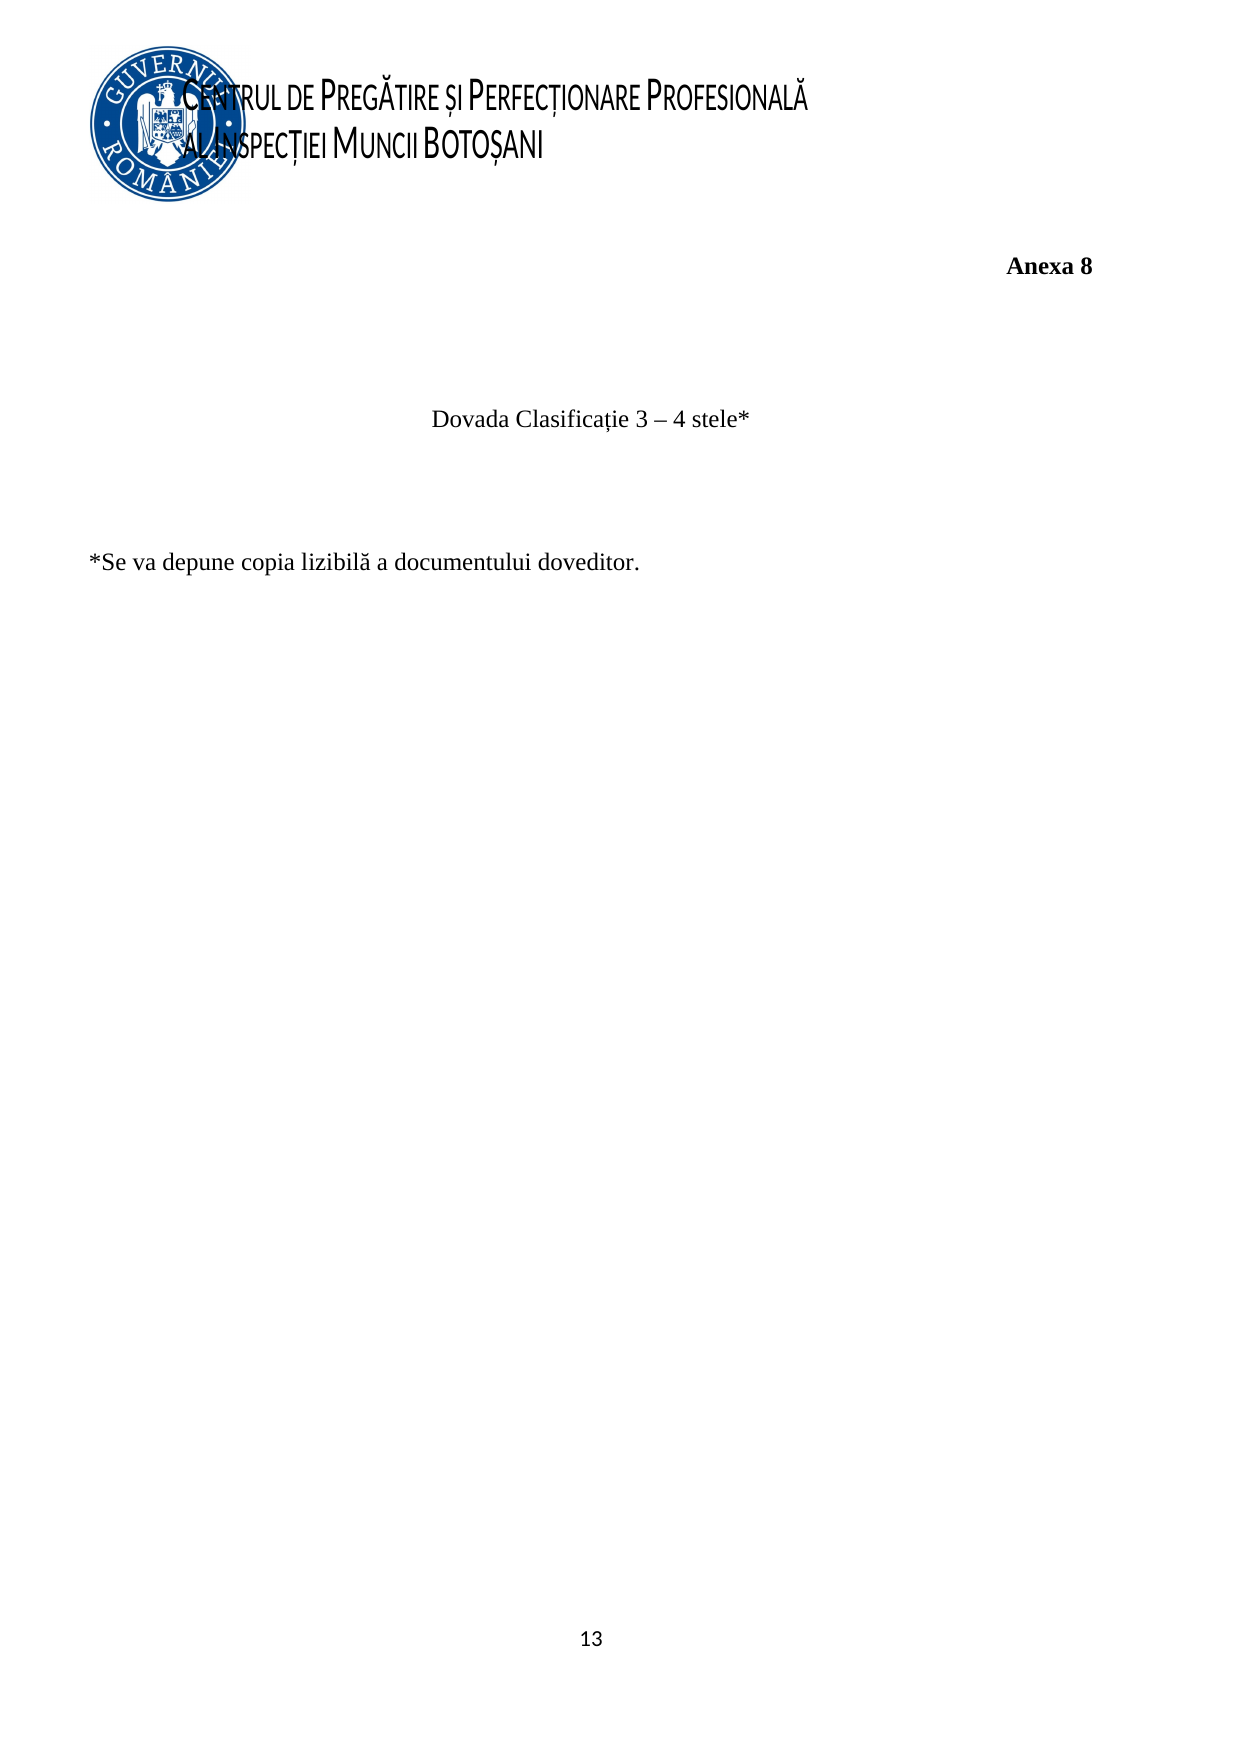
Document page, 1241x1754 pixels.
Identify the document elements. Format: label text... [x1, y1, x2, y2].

picture [244, 87, 250, 97]
text Anexa 8 [89, 251, 1093, 280]
text Dovada Clasificație 3 – 4 stele* [89, 404, 1093, 433]
picture [88, 45, 252, 204]
text *Se va depune copia lizibilă a documentului doveditor. [89, 547, 1093, 576]
